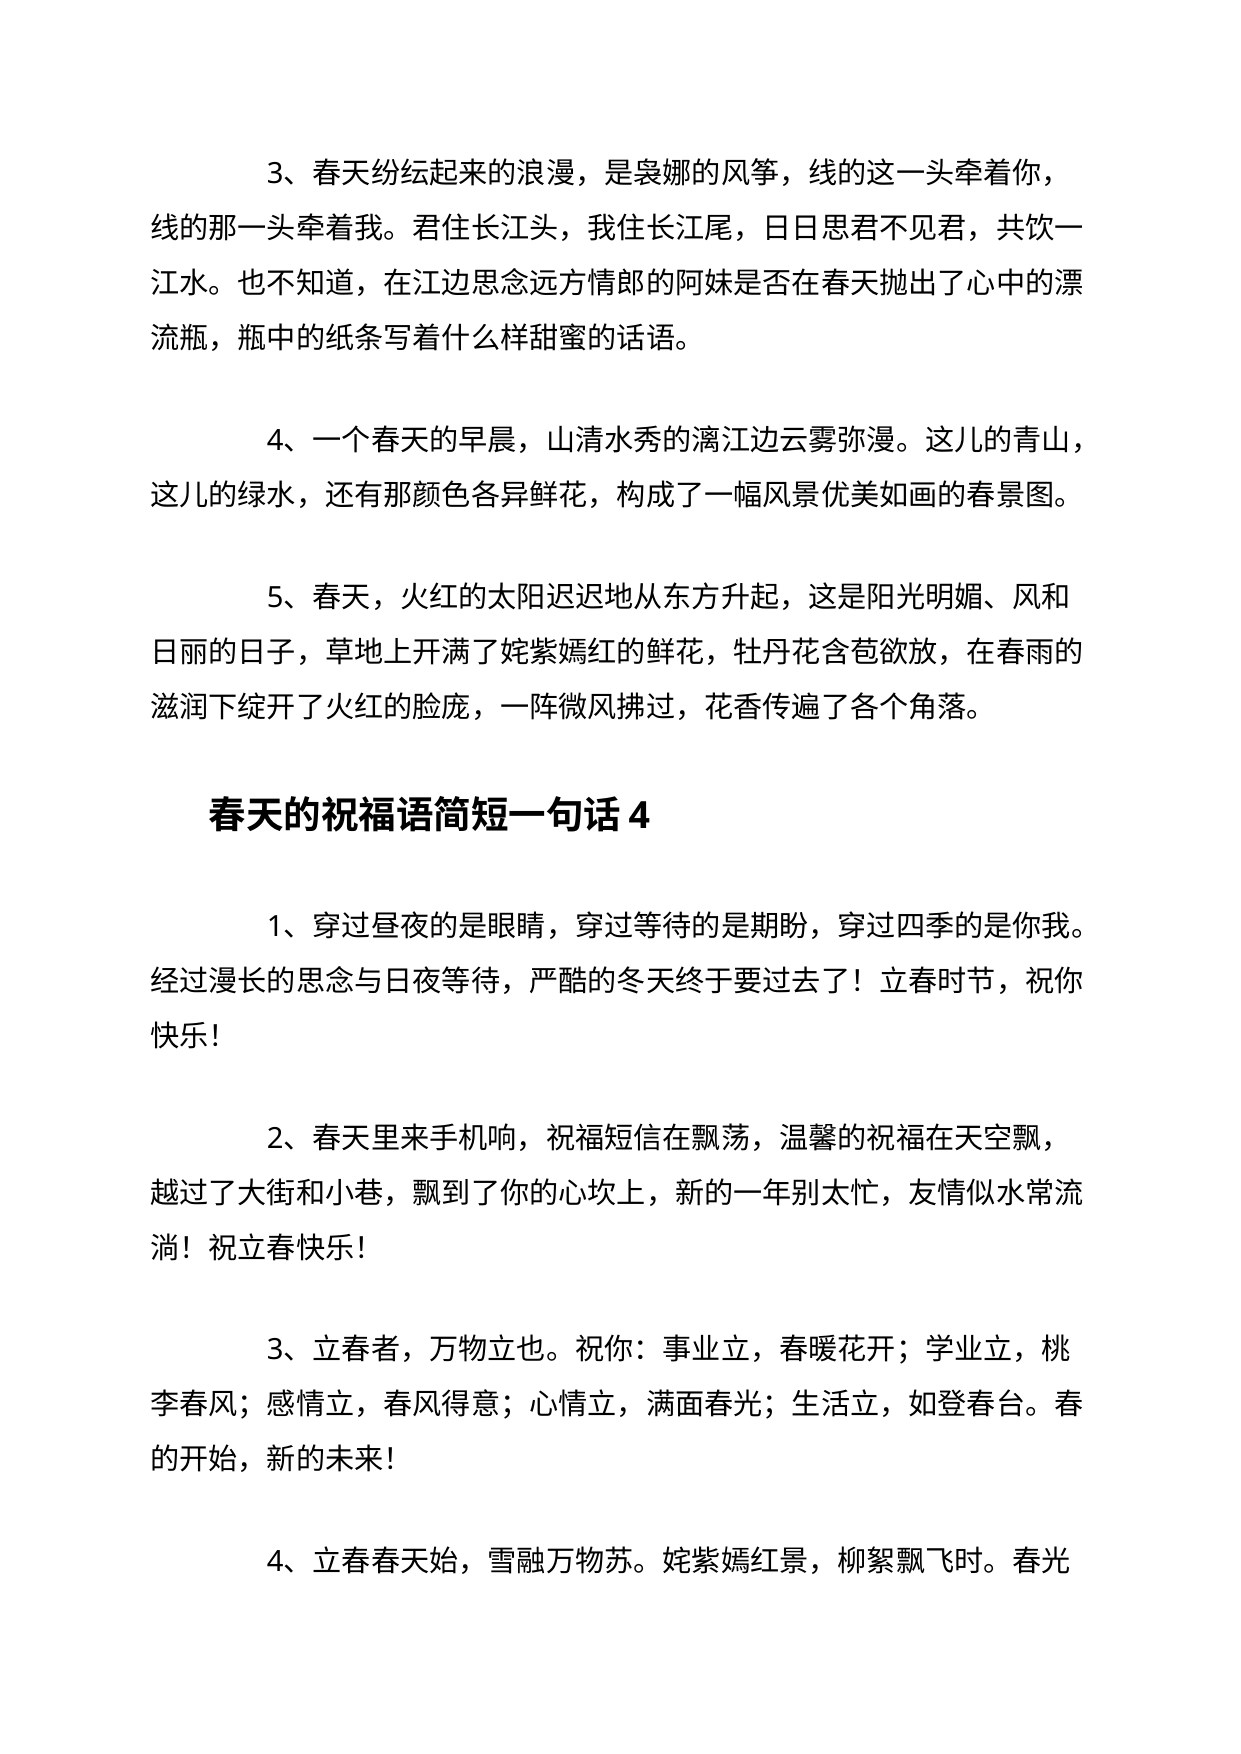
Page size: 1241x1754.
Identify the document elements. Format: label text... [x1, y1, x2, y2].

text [150, 1538, 1090, 1580]
text 1、穿过昼夜的是眼睛，穿过等待的是期盼，穿过四季的是你我。经过漫长的思念与日夜等待，严酷的冬天终于要过去了！立春时节，祝你快乐！ [150, 903, 1090, 1055]
text 4、一个春天的早晨，山清水秀的漓江边云雾弥漫。这儿的青山，这儿的绿水，还有那颜色各异鲜花，构成了一幅风景优美如画的春景图。 [150, 417, 1090, 514]
text 3、春天纷纭起来的浪漫，是袅娜的风筝，线的这一头牵着你，线的那一头牵着我。君住长江头，我住长江尾，日日思君不见君，共饮一江水。也不知道，在江边思念远方情郎的阿妹是否在春天抛出了心中的漂流瓶，瓶中的纸条写着什么样甜蜜的话语。 [150, 150, 1090, 357]
text 5、春天，火红的太阳迟迟地从东方升起，这是阳光明媚、风和日丽的日子，草地上开满了姹紫嫣红的鲜花，牡丹花含苞欲放，在春雨的滋润下绽开了火红的脸庞，一阵微风拂过，花香传遍了各个角落。 [150, 573, 1090, 726]
text 春天的祝福语简短一句话4 [150, 785, 1090, 839]
text 3、立春者，万物立也。祝你：事业立，春暖花开；学业立，桃李春风；感情立，春风得意；心情立，满面春光；生活立，如登春台。春的开始，新的未来！ [150, 1326, 1090, 1478]
text 2、春天里来手机响，祝福短信在飘荡，温馨的祝福在天空飘，越过了大街和小巷，飘到了你的心坎上，新的一年别太忙，友情似水常流淌！祝立春快乐！ [150, 1114, 1090, 1266]
